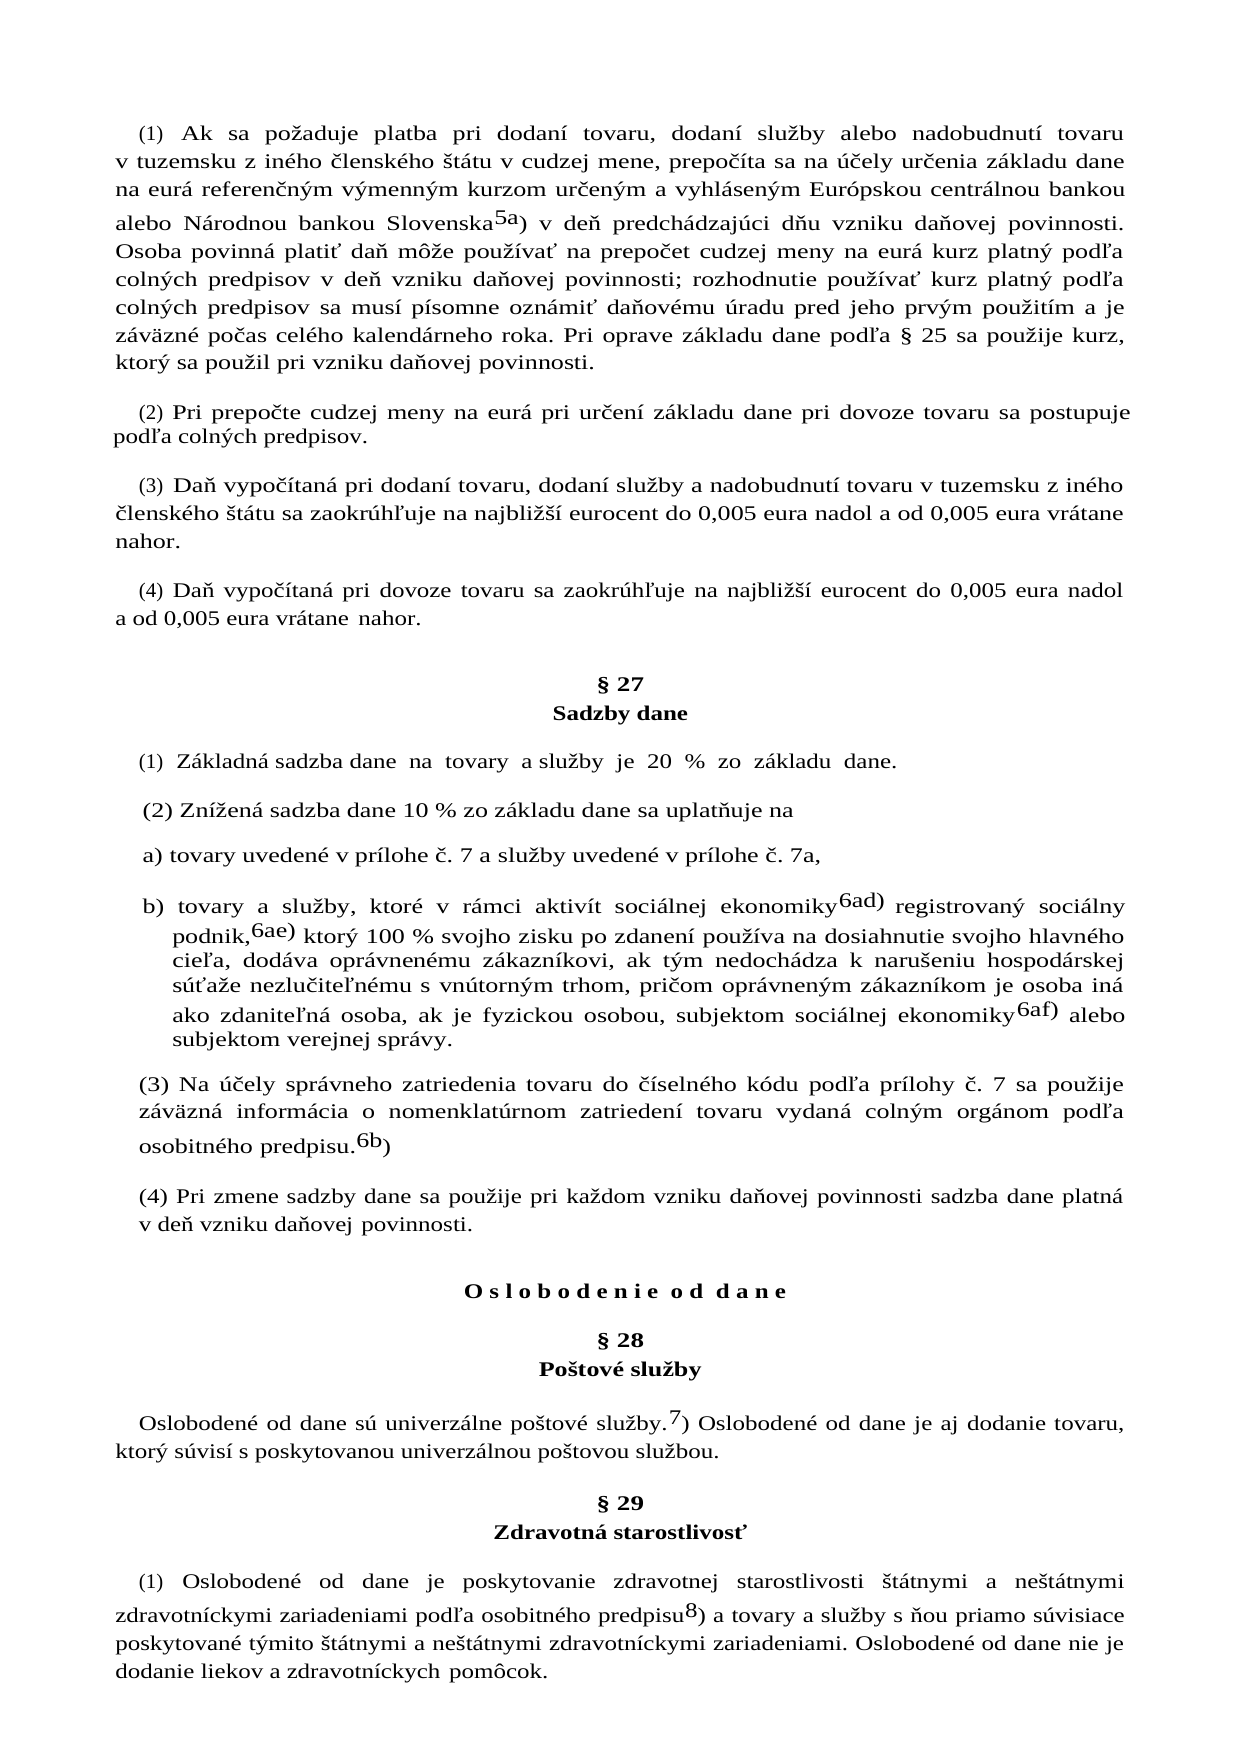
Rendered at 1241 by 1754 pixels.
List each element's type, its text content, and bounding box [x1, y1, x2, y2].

text Zdravotná starostlivosť [115, 1520, 1125, 1544]
list Pri prepočte cudzej meny na eurá pri určení základu dane pri dovoze tovaru sa postupuje podľa colných predpisov. [113, 400, 1131, 448]
list Oslobodené od dane je poskytovanie zdravotnej starostlivosti štátnymi a neštátnymi zdravotníckymi zariadeniami podľa osobitného predpisu8) a tovary a služby s ňou priamo súvisiace poskytované týmito štátnymi a neštátnymi zdravotníckymi zariadeniami. Oslobodené od dane nie je dodanie liekov a zdravotníckych pomôcok. [115, 1569, 1125, 1683]
subtitle § 29 [115, 1491, 1125, 1515]
list Daň vypočítaná pri dodaní tovaru, dodaní služby a nadobudnutí tovaru v tuzemsku z iného členského štátu sa zaokrúhľuje na najbližší eurocent do 0,005 eura nadol a od 0,005 eura vrátane nahor. [115, 473, 1125, 553]
subtitle § 27 [115, 672, 1125, 696]
text Oslobodené od dane sú univerzálne poštové služby.7) Oslobodené od dane je aj dodanie tovaru, ktorý súvisí s poskytovanou univerzálnou poštovou službou. [115, 1405, 1125, 1463]
list Daň vypočítaná pri dovoze tovaru sa zaokrúhľuje na najbližší eurocent do 0,005 eura nadol a od 0,005 eura vrátane nahor. [115, 578, 1125, 629]
text a) tovary uvedené v prílohe č. 7 a služby uvedené v prílohe č. 7a, [115, 843, 1151, 867]
text Sadzby dane [115, 701, 1125, 725]
list Ak sa požaduje platba pri dodaní tovaru, dodaní služby alebo nadobudnutí tovaru v tuzemsku z iného členského štátu v cudzej mene, prepočíta sa na účely určenia základu dane na eurá referenčným výmenným kurzom určeným a vyhláseným Európskou centrálnou bankou alebo Národnou bankou Slovenska5a) v deň predchádzajúci dňu vzniku daňovej povinnosti. Osoba povinná platiť daň môže používať na prepočet cudzej meny na eurá kurz platný podľa colných predpisov v deň vzniku daňovej povinnosti; rozhodnutie používať kurz platný podľa colných predpisov sa musí písomne oznámiť daňovému úradu pred jeho prvým použitím a je záväzné počas celého kalendárneho roka. Pri oprave základu dane podľa § 25 sa použije kurz, ktorý sa použil pri vzniku daňovej povinnosti. [115, 121, 1125, 374]
list (4) Pri zmene sadzby dane sa použije pri každom vzniku daňovej povinnosti sadzba dane platná v deň vzniku daňovej povinnosti. [139, 1184, 1125, 1236]
text § 28 [115, 1328, 1125, 1352]
subtitle O s l o b o d e n i e o d d a n e [115, 1278, 1134, 1303]
list b) tovary a služby, ktoré v rámci aktivít sociálnej ekonomiky6ad) registrovaný sociálny podnik,6ae) ktorý 100 % svojho zisku po zdanení používa na dosiahnutie svojho hlavného cieľa, dodáva oprávnenému zákazníkovi, ak tým nedochádza k narušeniu hospodárskej súťaže nezlučiteľnému s vnútorným trhom, pričom oprávneným zákazníkom je osoba iná ako zdaniteľná osoba, ak je fyzickou osobou, subjektom sociálnej ekonomiky6af) alebo subjektom verejnej správy. [142, 888, 1125, 1051]
list (3) Na účely správneho zatriedenia tovaru do číselného kódu podľa prílohy č. 7 sa použije záväzná informácia o nomenklatúrnom zatriedení tovaru vydaná colným orgánom podľa osobitného predpisu.6b) [139, 1072, 1125, 1158]
list (2) Znížená sadzba dane 10 % zo základu dane sa uplatňuje na [142, 798, 1125, 822]
list Základná sadzba dane na tovary a služby je 20 % zo základu dane. [115, 749, 1125, 773]
text Poštové služby [115, 1356, 1125, 1381]
